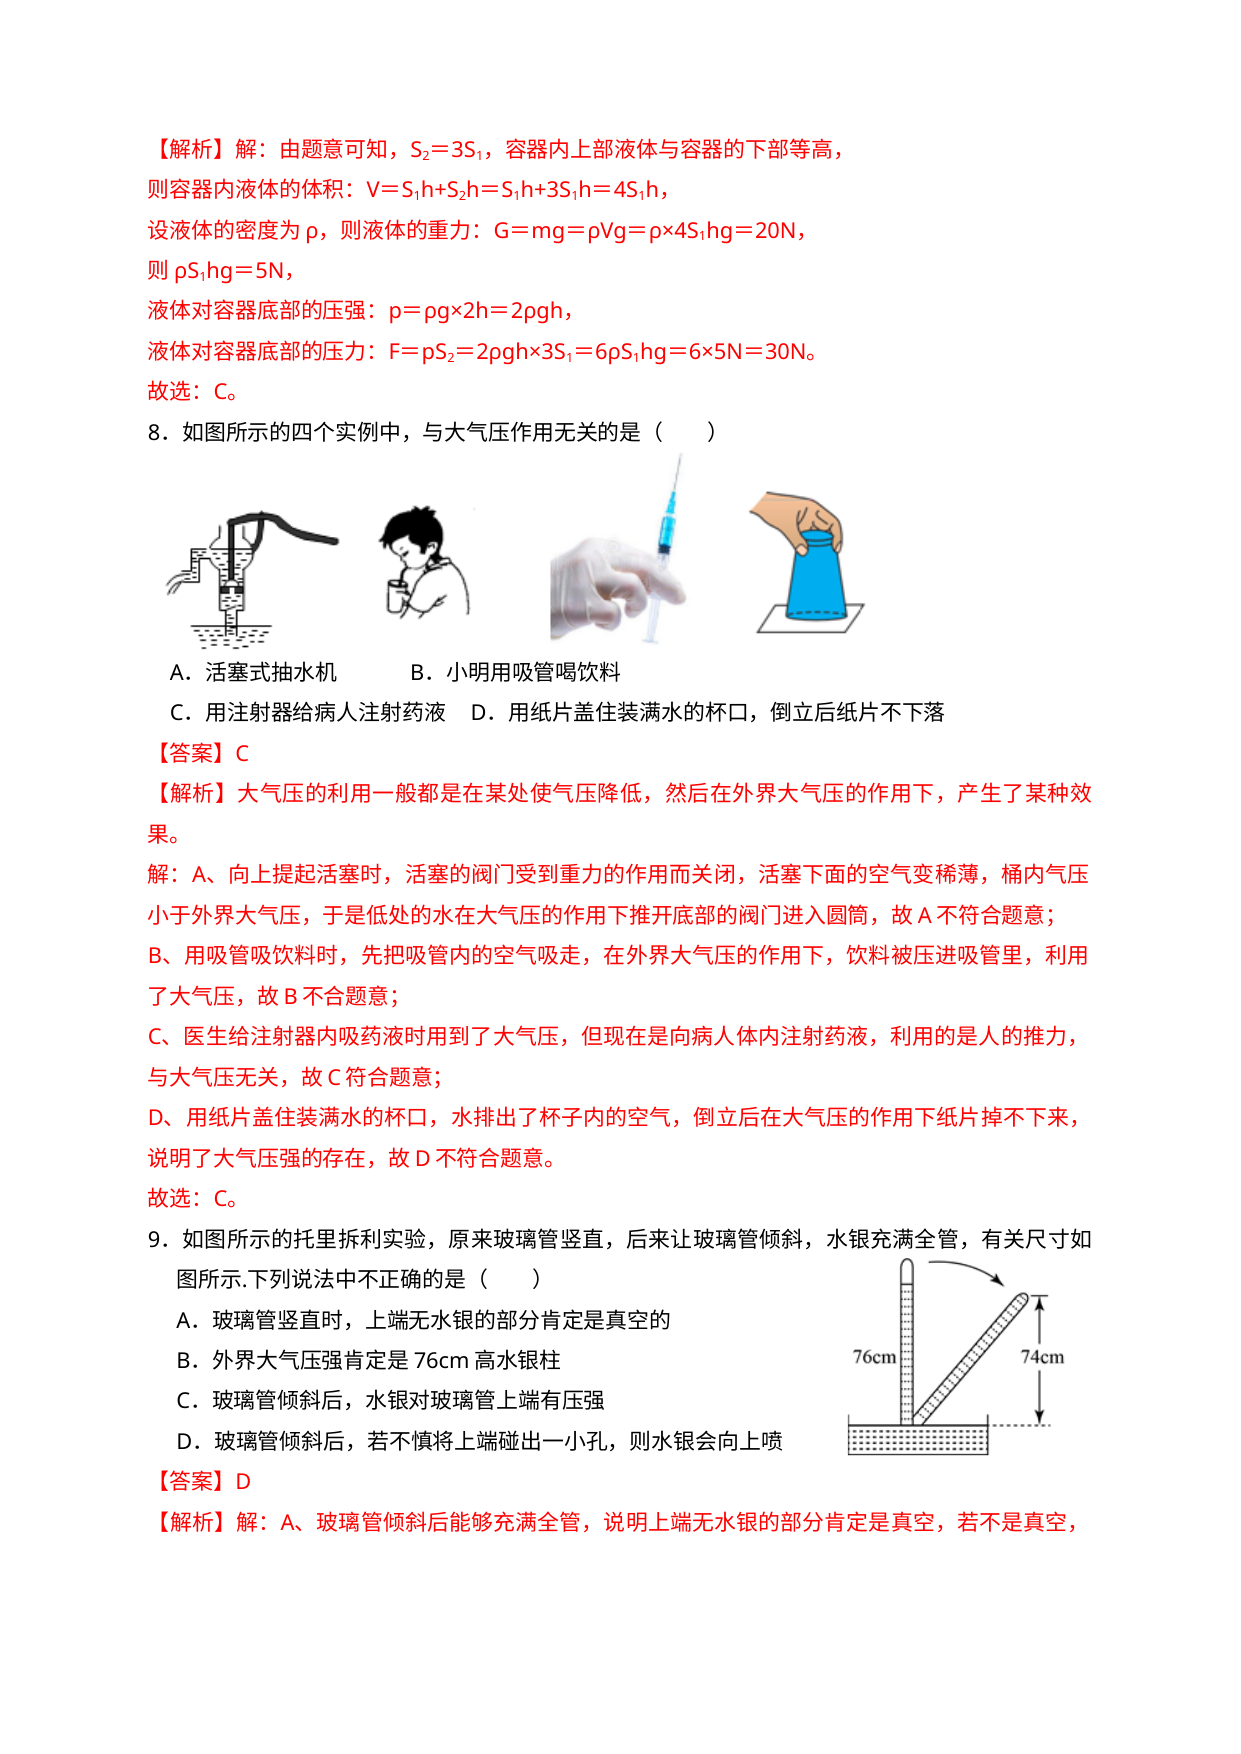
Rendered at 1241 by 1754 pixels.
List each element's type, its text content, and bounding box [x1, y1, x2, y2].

text B．外界大气压强肯定是76cm高水银柱 [148, 1343, 1093, 1375]
text A．活塞式抽水机 B．小明用吸管喝饮料 [148, 654, 1093, 687]
picture [847, 1335, 1068, 1343]
text D．玻璃管倾斜后，若不慎将上端碰出一小孔，则水银会向上喷 [148, 1423, 1093, 1456]
text 解：A、向上提起活塞时，活塞的阀门受到重力的作用而关闭，活塞下面的空气变稀薄，桶内气压小于外界大气压，于是低处的水在大气压的作用下推开底部的阀门进入圆筒，故A不符合题意； [148, 857, 1093, 930]
text 8．如图所示的四个实例中，与大气压作用无关的是（ ） [148, 414, 1093, 447]
text 则容器内液体的体积：V＝S1h+S2h＝S1h+3S1h＝4S1h， [148, 172, 1093, 204]
text 液体对容器底部的压强：p＝ρg×2h＝2ρgh， [148, 293, 1093, 326]
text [148, 1504, 1093, 1537]
text 【答案】D [148, 1464, 1093, 1496]
text C、医生给注射器内吸药液时用到了大气压，但现在是向病人体内注射药液，利用的是人的推力，与大气压无关，故C符合题意； [148, 1019, 1093, 1092]
picture [847, 1294, 1068, 1302]
picture [158, 448, 870, 654]
text A．玻璃管竖直时，上端无水银的部分肯定是真空的 [148, 1302, 1093, 1335]
text C．用注射器给病人注射药液 D．用纸片盖住装满水的杯口，倒立后纸片不下落 [148, 695, 1093, 727]
text 设液体的密度为ρ，则液体的重力：G＝mg＝ρVg＝ρ×4S1hg＝20N， [148, 212, 1093, 245]
picture [847, 1416, 1068, 1423]
text D、用纸片盖住装满水的杯口，水排出了杯子内的空气，倒立后在大气压的作用下纸片掉不下来，说明了大气压强的存在，故D不符合题意。 [148, 1100, 1093, 1173]
text 【答案】C [148, 735, 1093, 768]
text C．玻璃管倾斜后，水银对玻璃管上端有压强 [148, 1383, 1093, 1416]
text 9．如图所示的托里拆利实验，原来玻璃管竖直，后来让玻璃管倾斜，水银充满全管，有关尺寸如图所示.下列说法中不正确的是（ ） [148, 1221, 1093, 1294]
text 故选：C。 [148, 1181, 1093, 1213]
text B、用吸管吸饮料时，先把吸管内的空气吸走，在外界大气压的作用下，饮料被压进吸管里，利用了大气压，故B不合题意； [148, 938, 1093, 1011]
text 故选：C。 [148, 374, 1093, 407]
picture [847, 1375, 1068, 1383]
text 液体对容器底部的压力：F＝pS2＝2ρgh×3S1＝6ρS1hg＝6×5N＝30N。 [148, 334, 1093, 366]
text 【解析】解：由题意可知，S2＝3S1，容器内上部液体与容器的下部等高， [148, 132, 1093, 164]
text 则ρS1hg＝5N， [148, 253, 1093, 285]
text 【解析】大气压的利用一般都是在某处使气压降低，然后在外界大气压的作用下，产生了某种效果。 [148, 776, 1093, 849]
